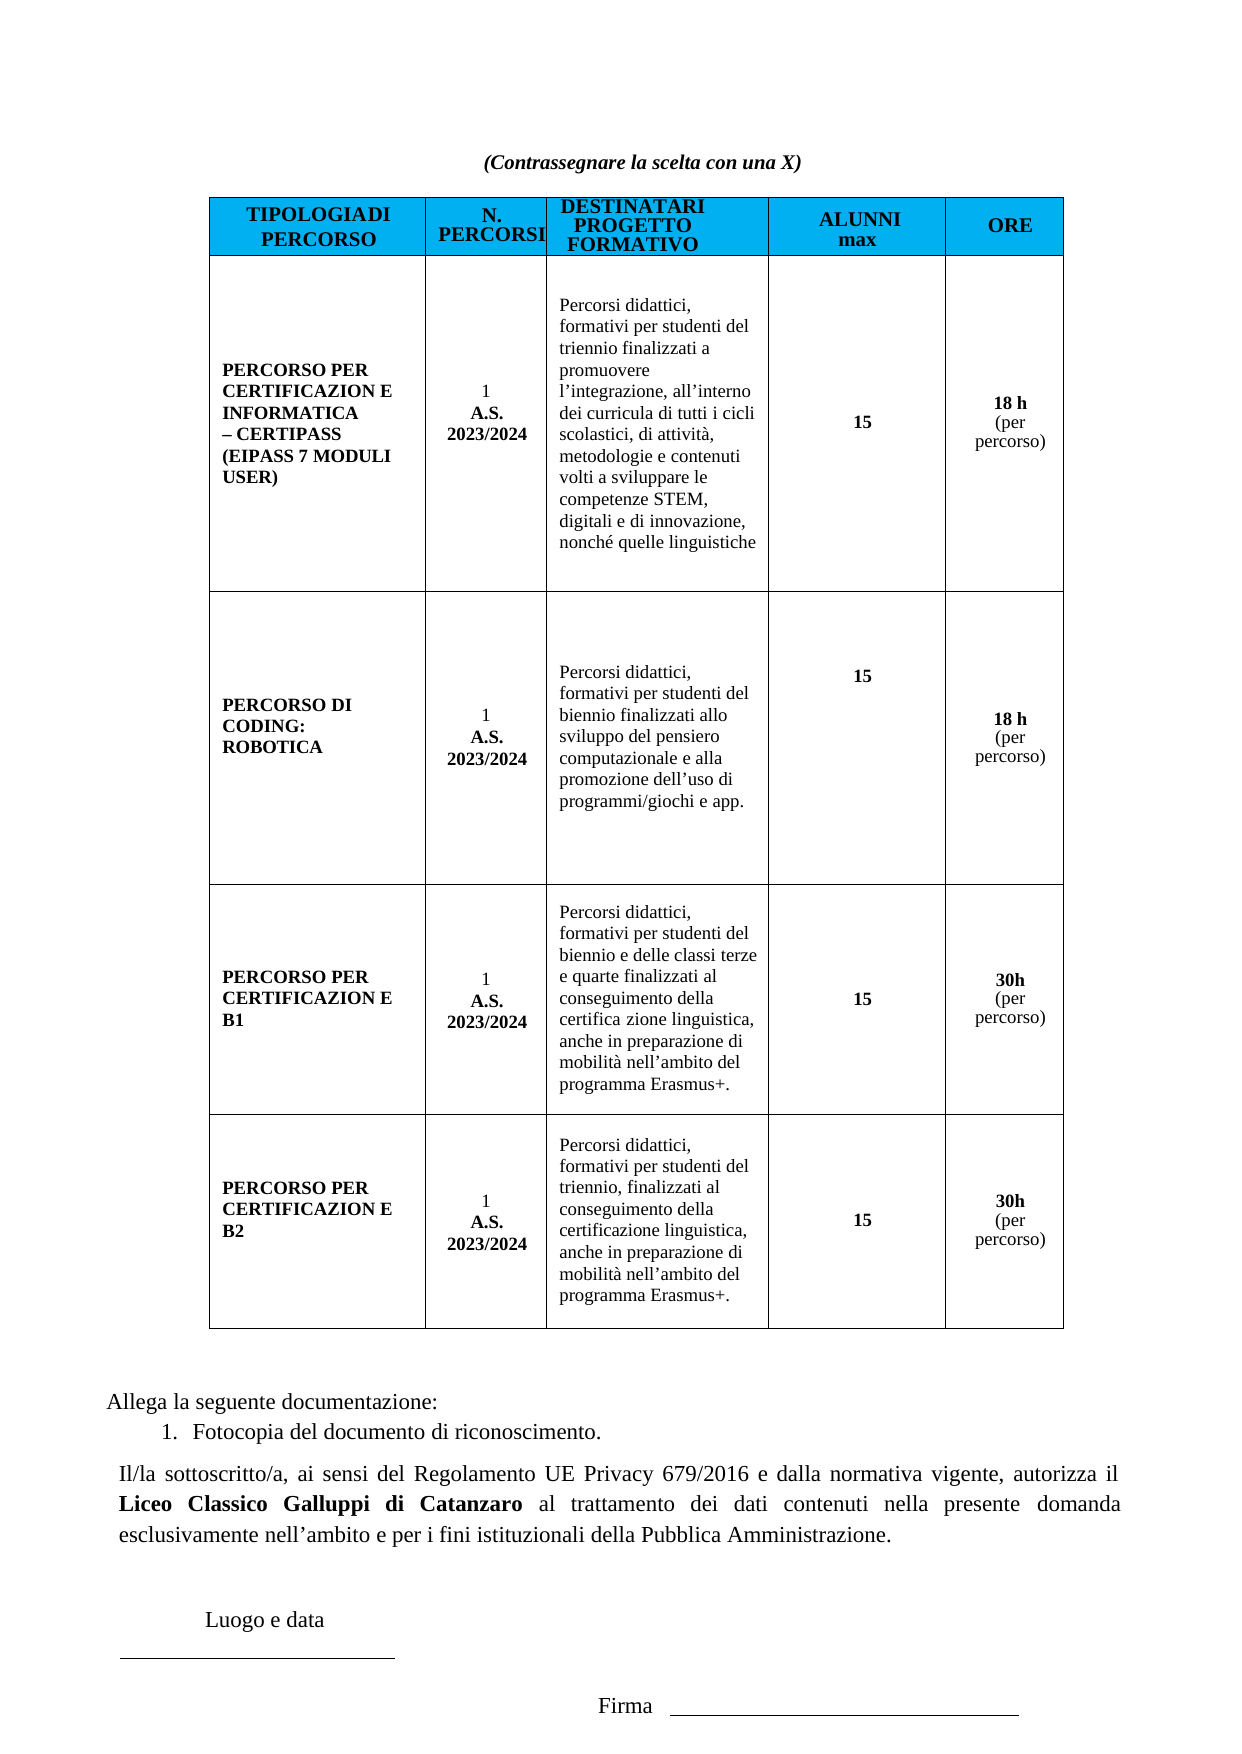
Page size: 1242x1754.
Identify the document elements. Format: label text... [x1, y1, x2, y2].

table_cell PERCORSO PER CERTIFICAZION E B1 [210, 885, 425, 1114]
table_cell 1 A.S. 2023/2024 [426, 1115, 546, 1328]
table_cell 15 [769, 592, 945, 763]
table_cell Percorsi didattici, formativi per studenti del triennio, finalizzati al conseguimento della certificazione linguistica, anche in preparazione di mobilità nell’ambito del programma Erasmus+. [547, 1115, 768, 1328]
text Luogo e data [205, 1606, 1179, 1633]
table_cell [769, 763, 945, 884]
text Il/la sottoscritto/a, ai sensi del Regolamento UE Privacy 679/2016 e dalla normativa vigente, autorizza il Liceo Classico Galluppi di Catanzaro al trattamento dei dati contenuti nella presente domanda esclusivamente nell’ambito e per i fini istituzionali della Pubblica Amministrazione. [119, 1460, 1121, 1547]
table_cell Percorsi didattici, formativi per studenti del biennio e delle classi terze e quarte finalizzati al conseguimento della certifica zione linguistica, anche in preparazione di mobilità nell’ambito del programma Erasmus+. [547, 885, 768, 1114]
text Allega la seguente documentazione: [106, 1368, 502, 1415]
table_cell 1 A.S. 2023/2024 [426, 256, 546, 591]
table_cell 1 A.S. 2023/2024 [426, 592, 546, 884]
table_cell 15 [769, 885, 945, 1114]
text Firma [598, 1692, 1179, 1718]
table_header ORE [946, 198, 1063, 255]
table_cell 15 [769, 256, 945, 591]
table_cell 30h (per percorso) [946, 1115, 1063, 1328]
table_header ALUNNI max [769, 198, 945, 255]
table_cell 18 h (per percorso) [946, 592, 1063, 884]
table_cell PERCORSO DI CODING: ROBOTICA [210, 592, 425, 884]
table_cell 1 A.S. 2023/2024 [426, 885, 546, 1114]
table_cell PERCORSO PER CERTIFICAZION E INFORMATICA – CERTIPASS (EIPASS 7 MODULI USER) [210, 256, 425, 591]
table_header DESTINATARI PROGETTO FORMATIVO [547, 198, 768, 255]
table_cell Percorsi didattici, formativi per studenti del triennio finalizzati a promuovere l’integrazione, all’interno dei curricula di tutti i cicli scolastici, di attività, metodologie e contenuti volti a sviluppare le competenze STEM, digitali e di innovazione, nonché quelle linguistiche [547, 256, 768, 591]
table_cell 30h (per percorso) [946, 885, 1063, 1114]
table_cell PERCORSO PER CERTIFICAZION E B2 [210, 1115, 425, 1328]
table_header TIPOLOGIA DI PERCORSO [210, 198, 425, 255]
list Fotocopia del documento di riconoscimento. [161, 1418, 1179, 1444]
text (Contrassegnare la scelta con una X) [106, 150, 1179, 174]
table_cell 18 h (per percorso) [946, 256, 1063, 591]
table_cell 15 [769, 1115, 945, 1328]
table_header N. PERCORSI [426, 198, 546, 255]
table_cell Percorsi didattici, formativi per studenti del biennio finalizzati allo sviluppo del pensiero computazionale e alla promozione dell’uso di programmi/giochi e app. [547, 592, 768, 884]
